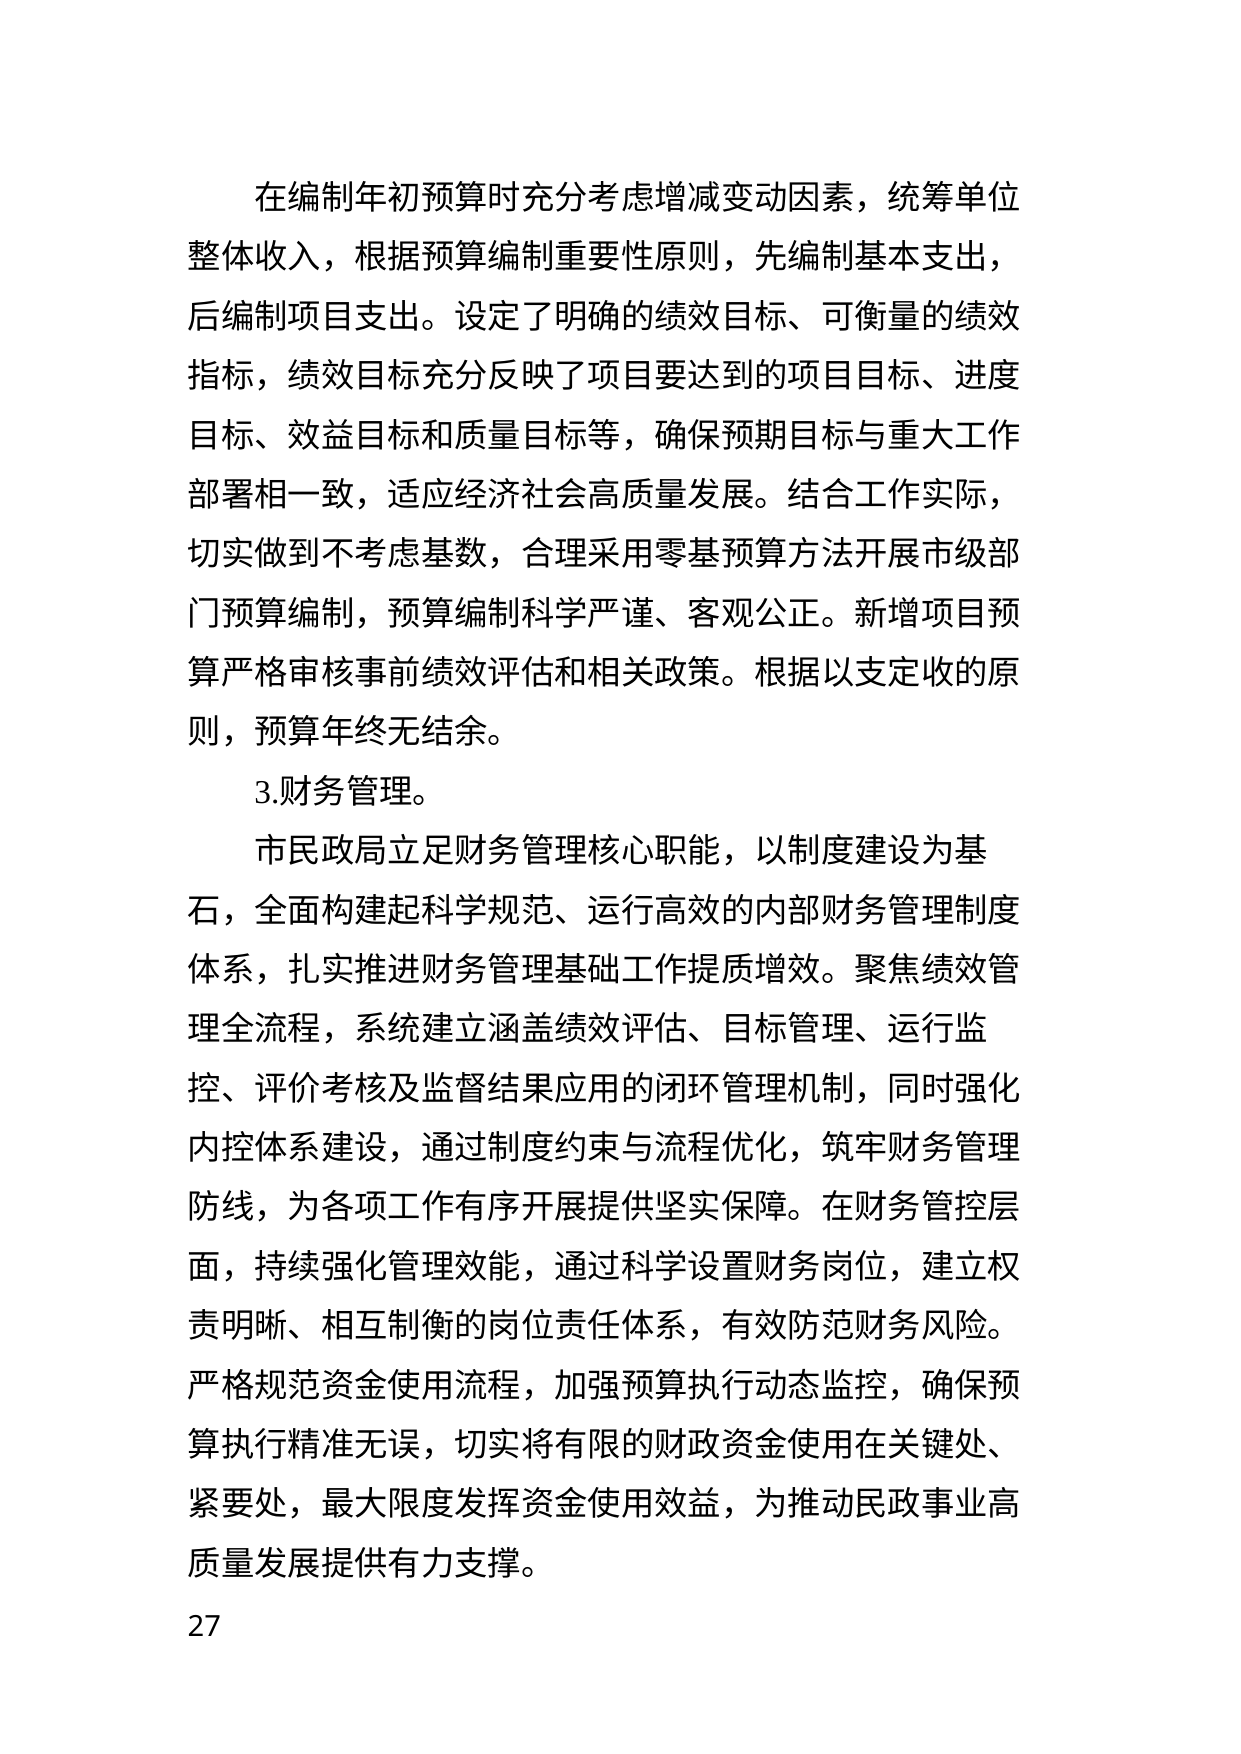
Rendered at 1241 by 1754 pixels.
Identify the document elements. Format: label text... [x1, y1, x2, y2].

text 市民政局立足财务管理核心职能，以制度建设为基石，全面构建起科学规范、运行高效的内部财务管理制度体系，扎实推进财务管理基础工作提质增效。聚焦绩效管理全流程，系统建立涵盖绩效评估、目标管理、运行监控、评价考核及监督结果应用的闭环管理机制，同时强化内控体系建设，通过制度约束与流程优化，筑牢财务管理防线，为各项工作有序开展提供坚实保障。在财务管控层面，持续强化管理效能，通过科学设置财务岗位，建立权责明晰、相互制衡的岗位责任体系，有效防范财务风险。严格规范资金使用流程，加强预算执行动态监控，确保预算执行精准无误，切实将有限的财政资金使用在关键处、紧要处，最大限度发挥资金使用效益，为推动民政事业高质量发展提供有力支撑。 [187, 815, 1053, 1587]
text 3.财务管理。 [187, 756, 1053, 815]
text 在编制年初预算时充分考虑增减变动因素，统筹单位整体收入，根据预算编制重要性原则，先编制基本支出，后编制项目支出。设定了明确的绩效目标、可衡量的绩效指标，绩效目标充分反映了项目要达到的项目目标、进度目标、效益目标和质量目标等，确保预期目标与重大工作部署相一致，适应经济社会高质量发展。结合工作实际，切实做到不考虑基数，合理采用零基预算方法开展市级部门预算编制，预算编制科学严谨、客观公正。新增项目预算严格审核事前绩效评估和相关政策。根据以支定收的原则，预算年终无结余。 [187, 162, 1053, 756]
